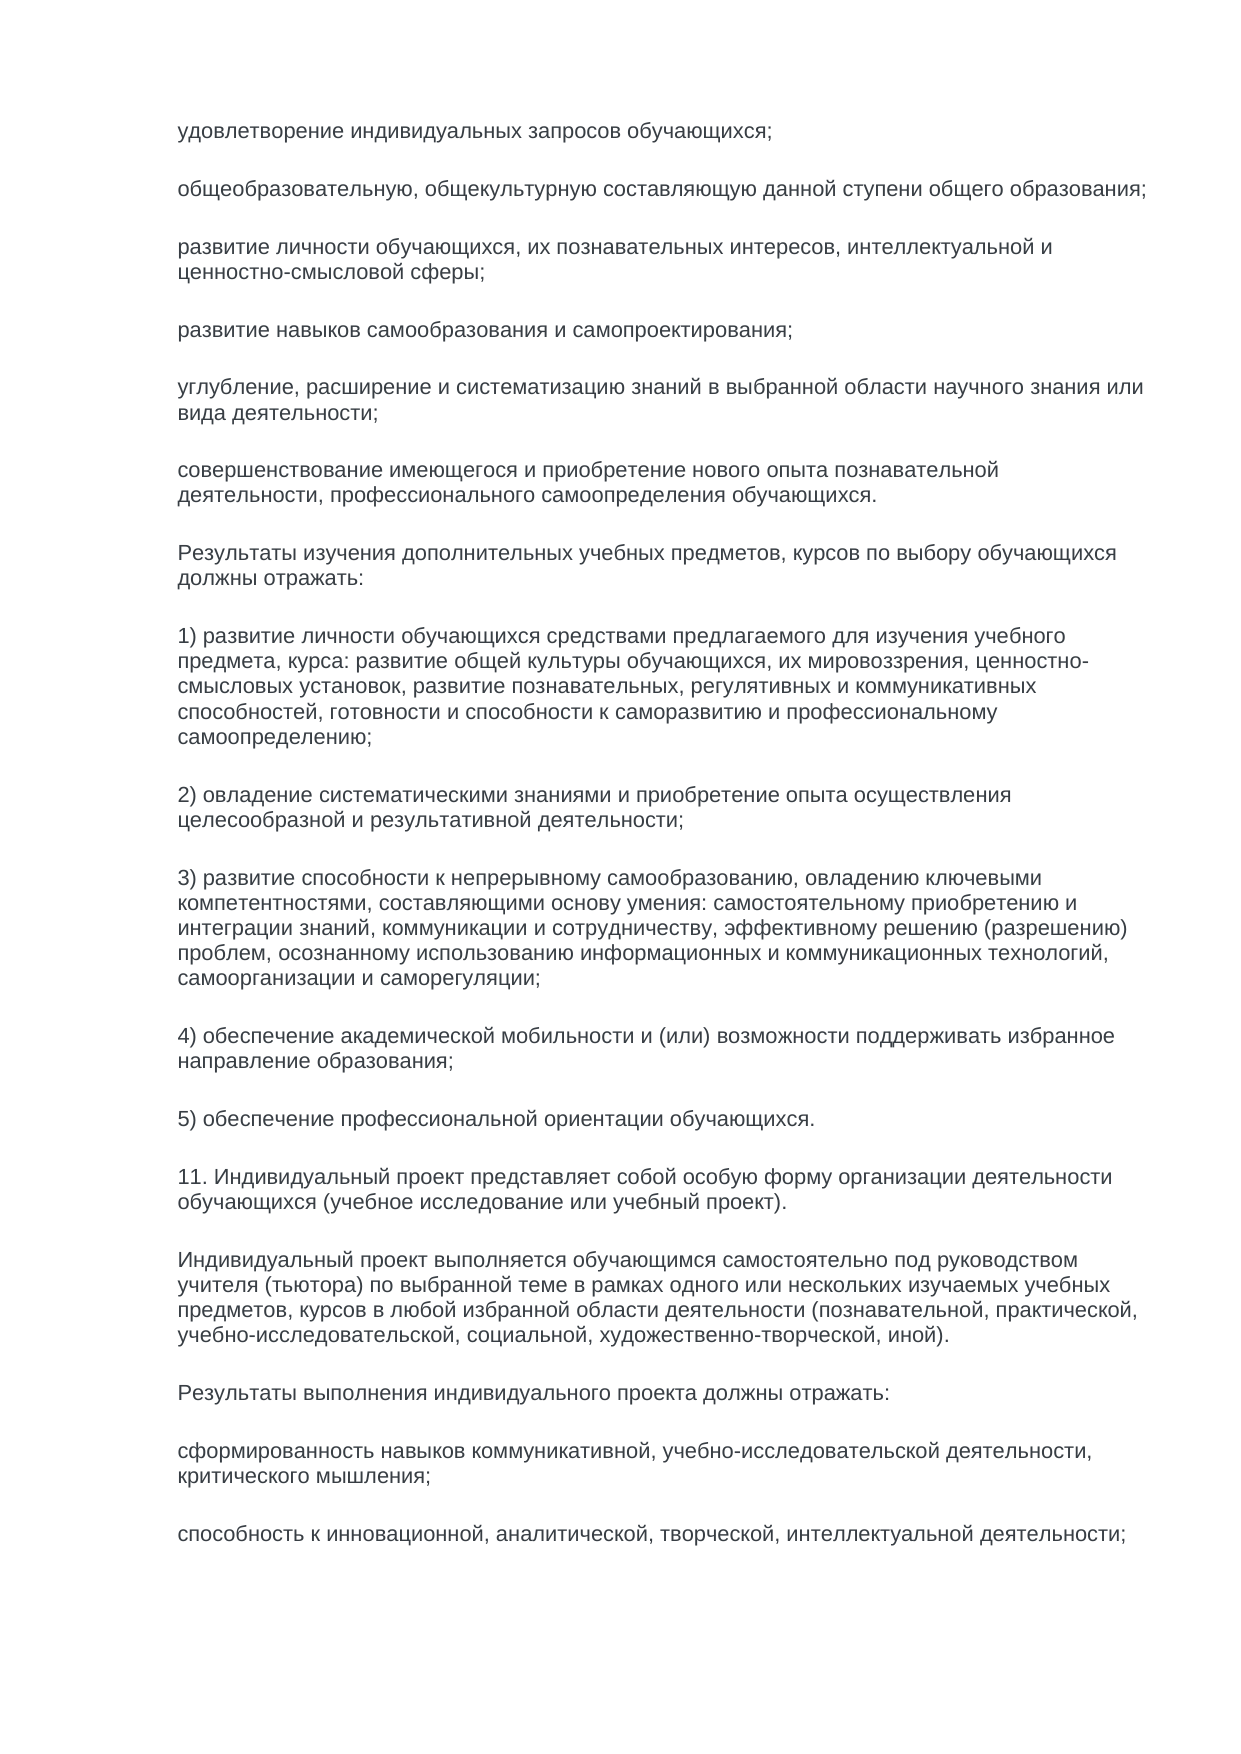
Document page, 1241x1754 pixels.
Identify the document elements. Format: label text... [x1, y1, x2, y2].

text 3) развитие способности к непрерывному самообразованию, овладению ключевыми компетентностями, составляющими основу умения: самостоятельному приобретению и интеграции знаний, коммуникации и сотрудничеству, эффективному решению (разрешению) проблем, осознанному использованию информационных и коммуникационных технологий, самоорганизации и саморегуляции; [177, 864, 1152, 990]
text развитие личности обучающихся, их познавательных интересов, интеллектуальной и ценностно-смысловой сферы; [177, 233, 1152, 284]
text Индивидуальный проект выполняется обучающимся самостоятельно под руководством учителя (тьютора) по выбранной теме в рамках одного или нескольких изучаемых учебных предметов, курсов в любой избранной области деятельности (познавательной, практической, учебно-исследовательской, социальной, художественно-творческой, иной). [177, 1246, 1152, 1347]
text развитие навыков самообразования и самопроектирования; [177, 316, 1152, 342]
text 1) развитие личности обучающихся средствами предлагаемого для изучения учебного предмета, курса: развитие общей культуры обучающихся, их мировоззрения, ценностно-смысловых установок, развитие познавательных, регулятивных и коммуникативных способностей, готовности и способности к саморазвитию и профессиональному самоопределению; [177, 623, 1152, 749]
text 5) обеспечение профессиональной ориентации обучающихся. [177, 1106, 1152, 1131]
text способность к инновационной, аналитической, творческой, интеллектуальной деятельности; [177, 1520, 1152, 1546]
text сформированность навыков коммуникативной, учебно-исследовательской деятельности, критического мышления; [177, 1437, 1152, 1488]
text 11. Индивидуальный проект представляет собой особую форму организации деятельности обучающихся (учебное исследование или учебный проект). [177, 1163, 1152, 1214]
text Результаты изучения дополнительных учебных предметов, курсов по выбору обучающихся должны отражать: [177, 540, 1152, 590]
text 2) овладение систематическими знаниями и приобретение опыта осуществления целесообразной и результативной деятельности; [177, 781, 1152, 832]
text общеобразовательную, общекультурную составляющую данной ступени общего образования; [177, 176, 1152, 201]
text удовлетворение индивидуальных запросов обучающихся; [177, 118, 1152, 143]
text 4) обеспечение академической мобильности и (или) возможности поддерживать избранное направление образования; [177, 1023, 1152, 1073]
text углубление, расширение и систематизацию знаний в выбранной области научного знания или вида деятельности; [177, 374, 1152, 424]
text Результаты выполнения индивидуального проекта должны отражать: [177, 1380, 1152, 1405]
text совершенствование имеющегося и приобретение нового опыта познавательной деятельности, профессионального самоопределения обучающихся. [177, 457, 1152, 507]
